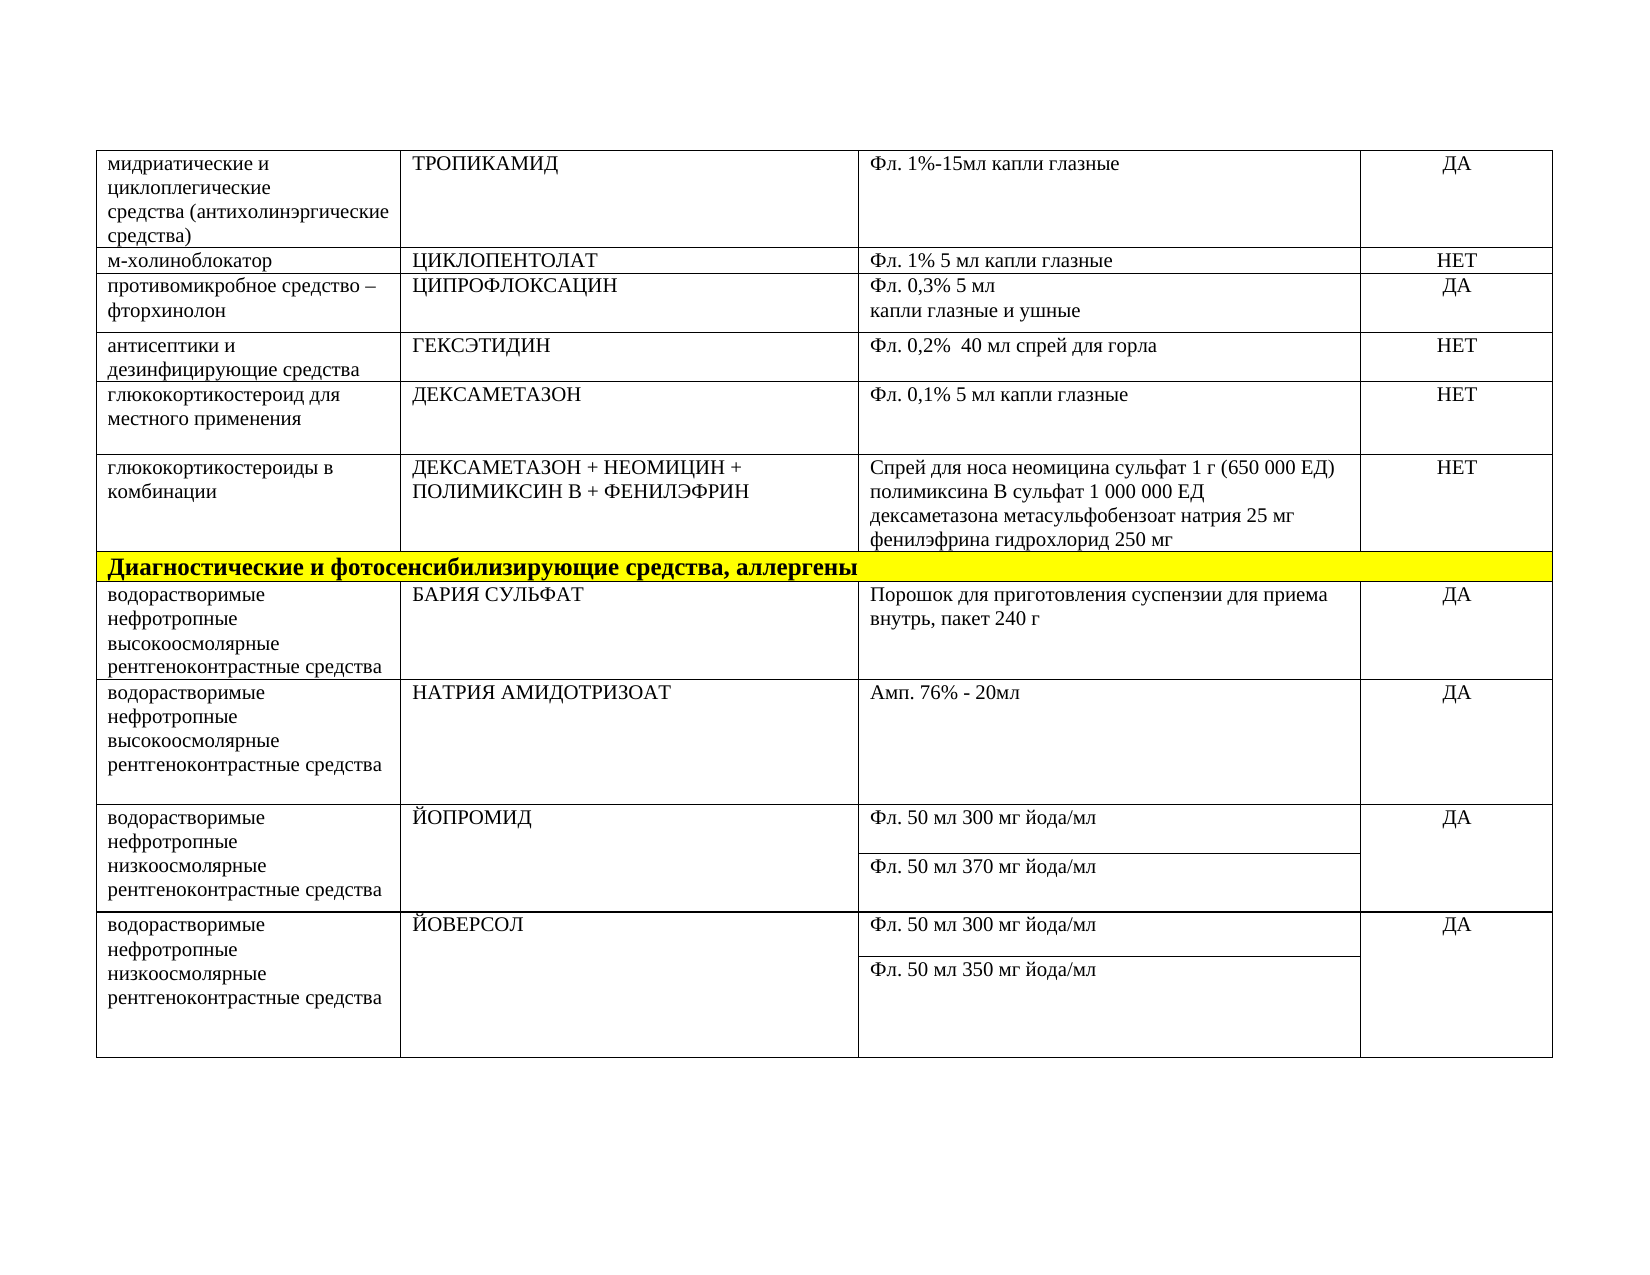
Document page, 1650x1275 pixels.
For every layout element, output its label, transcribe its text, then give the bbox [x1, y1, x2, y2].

table_cell ТРОПИКАМИД [401, 151, 858, 247]
table_cell Амп. 76% - 20мл [859, 680, 1360, 803]
table_cell Фл. 50 мл 370 мг йода/мл [859, 854, 1360, 911]
table_cell глюкокортикостероид для местного применения [97, 382, 400, 454]
table_cell ДА [1361, 805, 1552, 911]
table_cell Фл. 0,2% 40 мл спрей для горла [859, 333, 1360, 381]
table_cell ЙОПРОМИД [401, 805, 858, 911]
table_cell ГЕКСЭТИДИН [401, 333, 858, 381]
table_cell ДА [1361, 680, 1552, 803]
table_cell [97, 913, 400, 1057]
table_cell ЦИКЛОПЕНТОЛАТ [401, 248, 858, 272]
table_cell Фл. 0,1% 5 мл капли глазные [859, 382, 1360, 454]
table_cell Фл. 50 мл 300 мг йода/мл [859, 805, 1360, 853]
table_cell Фл. 1% 5 мл капли глазные [859, 248, 1360, 272]
table_cell НАТРИЯ АМИДОТРИЗОАТ [401, 680, 858, 803]
table_cell противомикробное средство – фторхинолон [97, 274, 400, 332]
table_cell НЕТ [1361, 382, 1552, 454]
table_cell ДЕКСАМЕТАЗОН [401, 382, 858, 454]
table_cell ДА [1361, 151, 1552, 247]
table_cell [97, 805, 400, 911]
table_cell Диагностические и фотосенсибилизирующие средства, аллергены [97, 552, 1552, 581]
table_cell ДА [1361, 582, 1552, 678]
table_cell Фл. 0,3% 5 мл капли глазные и ушные [859, 274, 1360, 332]
table_cell водорастворимые нефротропные высокоосмолярные рентгеноконтрастные средства [97, 582, 400, 678]
table_cell НЕТ [1361, 333, 1552, 381]
table_cell Порошок для приготовления суспензии для приема внутрь, пакет 240 г [859, 582, 1360, 678]
table_cell мидриатические и циклоплегические средства (антихолинэргические средства) [97, 151, 400, 247]
table_cell антисептики и дезинфицирующие средства [97, 333, 400, 381]
table_cell Фл. 50 мл 350 мг йода/мл [859, 957, 1360, 1057]
table_cell НЕТ [1361, 455, 1552, 551]
table_cell ЙОВЕРСОЛ [401, 913, 858, 1057]
table_cell глюкокортикостероиды в комбинации [97, 455, 400, 551]
table_cell БАРИЯ СУЛЬФАТ [401, 582, 858, 678]
table_cell м-холиноблокатор [97, 248, 400, 272]
table_cell ЦИПРОФЛОКСАЦИН [401, 274, 858, 332]
table_cell водорастворимые нефротропные высокоосмолярные рентгеноконтрастные средства [97, 680, 400, 803]
table_cell ДА [1361, 274, 1552, 332]
table_cell ДА [1361, 913, 1552, 1057]
table_cell ДЕКСАМЕТАЗОН + НЕОМИЦИН + ПОЛИМИКСИН B + ФЕНИЛЭФРИН [401, 455, 858, 551]
table_cell Фл. 50 мл 300 мг йода/мл [859, 913, 1360, 956]
table_cell Спрей для носа неомицина сульфат 1 г (650 000 ЕД) полимиксина B сульфат 1 000 000 ЕД дексаметазона метасульфобензоат натрия 25 мг фенилэфрина гидрохлорид 250 мг [859, 455, 1360, 551]
table_cell Фл. 1%-15мл капли глазные [859, 151, 1360, 247]
table_cell НЕТ [1361, 248, 1552, 272]
